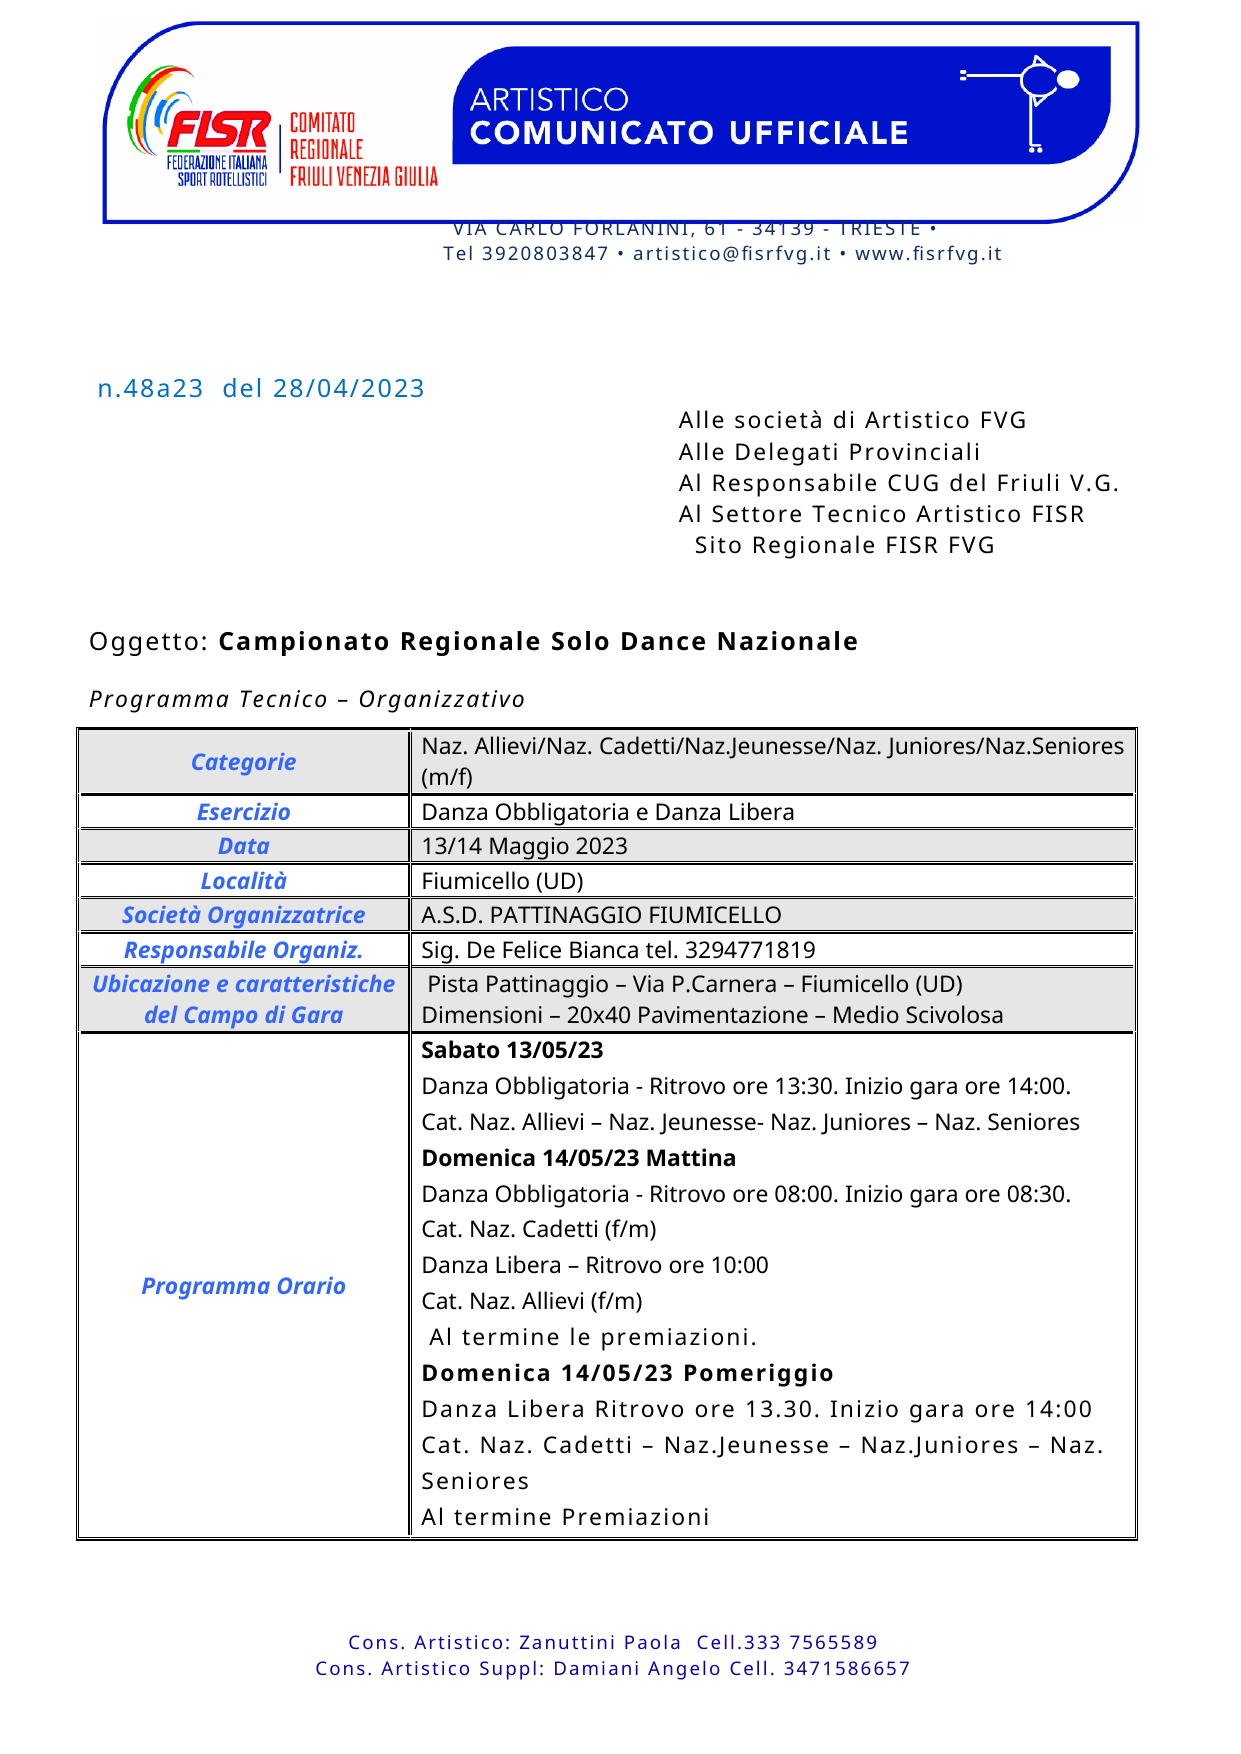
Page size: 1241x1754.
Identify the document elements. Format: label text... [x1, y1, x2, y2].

text Oggetto: Campionato Regionale Solo Dance Nazionale [89, 623, 1137, 657]
text Al Settore Tecnico Artistico FISR [89, 498, 1137, 529]
table_cell A.S.D. PATTINAGGIO FIUMICELLO [412, 896, 1135, 930]
table_cell Località [78, 861, 410, 896]
text Alle società di Artistico FVG [89, 404, 1137, 436]
table_cell Esercizio [78, 793, 408, 827]
text Programma Tecnico – Organizzativo [89, 683, 1137, 715]
table_cell Pista Pattinaggio – Via P.Carnera – Fiumicello (UD) Dimensioni – 20x40 Pavimentazione – Medio Scivolosa [412, 965, 1135, 1031]
table_cell Ubicazione e caratteristiche del Campo di Gara [79, 965, 408, 1031]
table_header Categorie [79, 730, 410, 792]
table_cell Data [79, 827, 409, 861]
text Sito Regionale FISR FVG [89, 529, 1137, 561]
text Al Responsabile CUG del Friuli V.G. [679, 467, 1137, 498]
picture [97, 17, 1146, 225]
table_cell 13/14 Maggio 2023 [412, 827, 1135, 861]
text Alle Delegati Provinciali [89, 436, 1137, 467]
table_cell Società Organizzatrice [79, 896, 409, 930]
text n.48a23 del 28/04/2023 [89, 370, 1137, 404]
table_cell Sig. De Felice Bianca tel. 3294771819 [410, 930, 1136, 965]
table_cell Responsabile Organiz. [78, 930, 410, 965]
table_cell Programma Orario [78, 1031, 410, 1537]
table_header Naz. Allievi/Naz. Cadetti/Naz.Jeunesse/Naz. Juniores/Naz.Seniores (m/f) [410, 729, 1135, 792]
table_cell Sabato 13/05/23 Danza Obbligatoria - Ritrovo ore 13:30. Inizio gara ore 14:00. Cat. Naz. Allievi – Naz. Jeunesse- Naz. Juniores – Naz. Seniores Domenica 14/05/23 Mattina Danza Obbligatoria - Ritrovo ore 08:00. Inizio gara ore 08:30. Cat. Naz. Cadetti (f/m) Danza Libera – Ritrovo ore 10:00 Cat. Naz. Allievi (f/m) Al termine le premiazioni. Domenica 14/05/23 Pomeriggio Danza Libera Ritrovo ore 13.30. Inizio gara ore 14:00 Cat. Naz. Cadetti – Naz.Jeunesse – Naz.Juniores – Naz. Seniores Al termine Premiazioni [410, 1031, 1136, 1537]
table_cell Danza Obbligatoria e Danza Libera [412, 793, 1136, 827]
table_cell Fiumicello (UD) [410, 861, 1136, 896]
